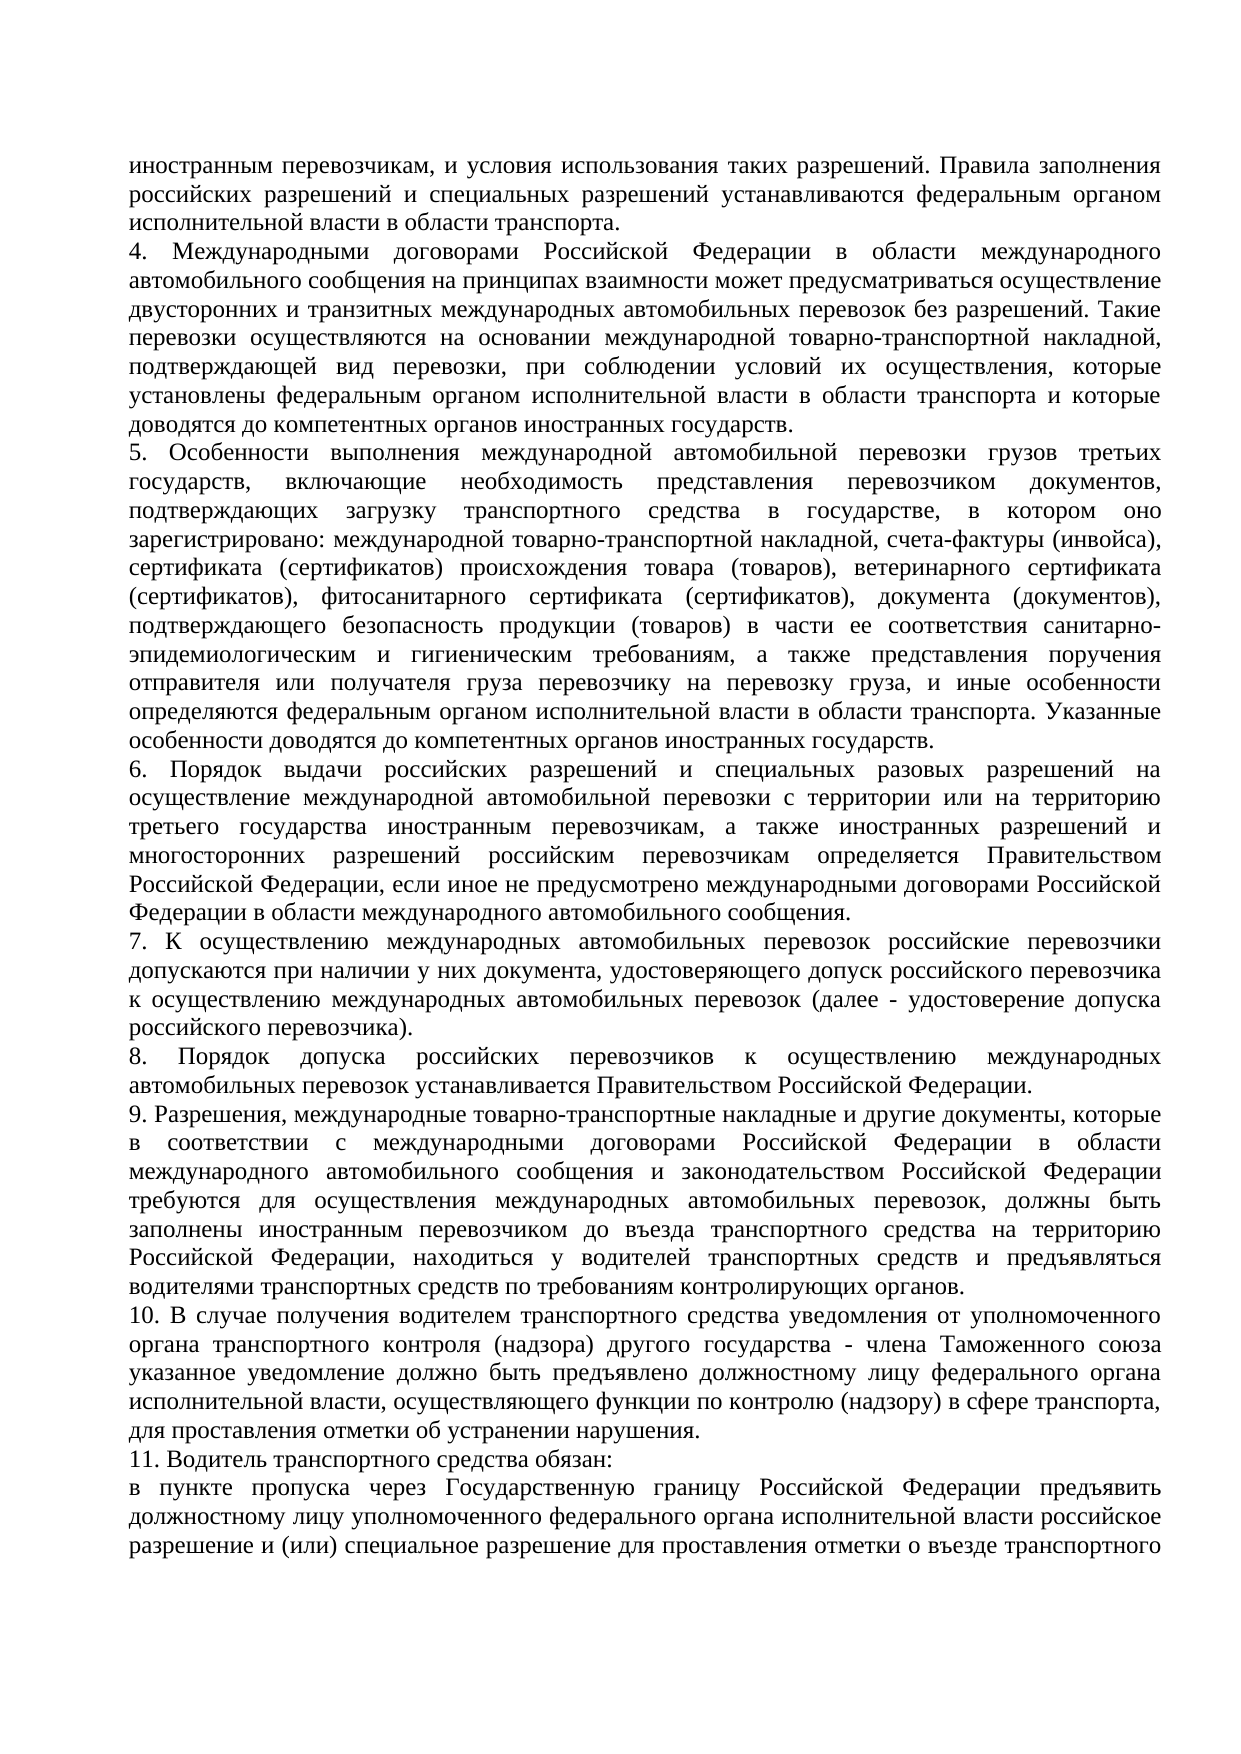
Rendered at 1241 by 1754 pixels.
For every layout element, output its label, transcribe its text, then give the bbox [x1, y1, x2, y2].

text 5. Особенности выполнения международной автомобильной перевозки грузов третьих государств, включающие необходимость представления перевозчиком документов, подтверждающих загрузку транспортного средства в государстве, в котором оно зарегистрировано: международной товарно-транспортной накладной, счета-фактуры (инвойса), сертификата (сертификатов) происхождения товара (товаров), ветеринарного сертификата (сертификатов), фитосанитарного сертификата (сертификатов), документа (документов), подтверждающего безопасность продукции (товаров) в части ее соответствия санитарно-эпидемиологическим и гигиеническим требованиям, а также представления поручения отправителя или получателя груза перевозчику на перевозку груза, и иные особенности определяются федеральным органом исполнительной власти в области транспорта. Указанные особенности доводятся до компетентных органов иностранных государств. [128, 437, 1162, 754]
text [128, 150, 1162, 236]
text 9. Разрешения, международные товарно-транспортные накладные и другие документы, которые в соответствии с международными договорами Российской Федерации в области международного автомобильного сообщения и законодательством Российской Федерации требуются для осуществления международных автомобильных перевозок, должны быть заполнены иностранным перевозчиком до въезда транспортного средства на территорию Российской Федерации, находиться у водителей транспортных средств и предъявляться водителями транспортных средств по требованиям контролирующих органов. [128, 1099, 1162, 1300]
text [128, 1472, 1162, 1559]
text 11. Водитель транспортного средства обязан: [128, 1444, 1162, 1472]
text 10. В случае получения водителем транспортного средства уведомления от уполномоченного органа транспортного контроля (надзора) другого государства - члена Таможенного союза указанное уведомление должно быть предъявлено должностному лицу федерального органа исполнительной власти, осуществляющего функции по контролю (надзору) в сфере транспорта, для проставления отметки об устранении нарушения. [128, 1300, 1162, 1444]
text 7. К осуществлению международных автомобильных перевозок российские перевозчики допускаются при наличии у них документа, удостоверяющего допуск российского перевозчика к осуществлению международных автомобильных перевозок (далее - удостоверение допуска российского перевозчика). [128, 926, 1162, 1041]
text 6. Порядок выдачи российских разрешений и специальных разовых разрешений на осуществление международной автомобильной перевозки с территории или на территорию третьего государства иностранным перевозчикам, а также иностранных разрешений и многосторонних разрешений российским перевозчикам определяется Правительством Российской Федерации, если иное не предусмотрено международными договорами Российской Федерации в области международного автомобильного сообщения. [128, 754, 1162, 926]
text 4. Международными договорами Российской Федерации в области международного автомобильного сообщения на принципах взаимности может предусматриваться осуществление двусторонних и транзитных международных автомобильных перевозок без разрешений. Такие перевозки осуществляются на основании международной товарно-транспортной накладной, подтверждающей вид перевозки, при соблюдении условий их осуществления, которые установлены федеральным органом исполнительной власти в области транспорта и которые доводятся до компетентных органов иностранных государств. [128, 236, 1162, 437]
text 8. Порядок допуска российских перевозчиков к осуществлению международных автомобильных перевозок устанавливается Правительством Российской Федерации. [128, 1041, 1162, 1099]
